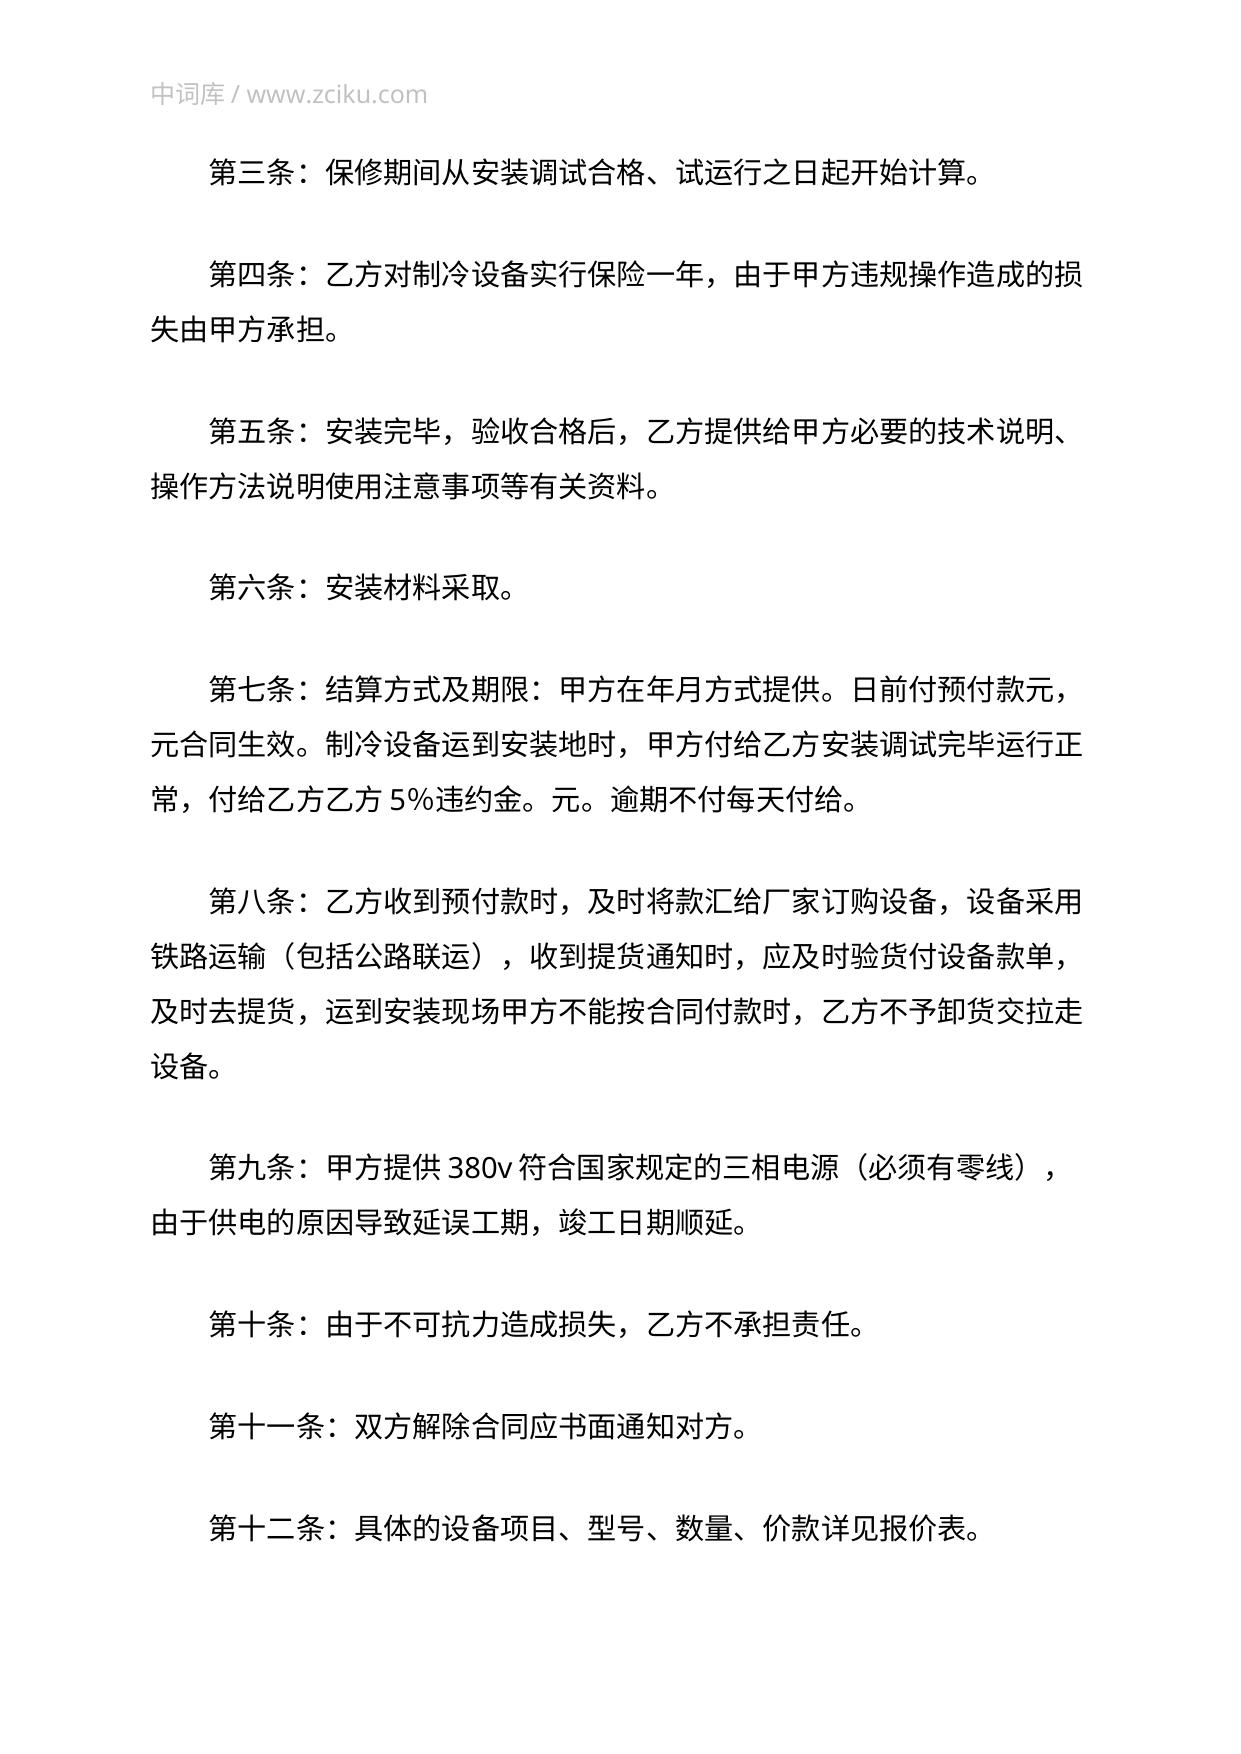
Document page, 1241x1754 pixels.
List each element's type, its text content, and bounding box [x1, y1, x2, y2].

text 第四条：乙方对制冷设备实行保险一年，由于甲方违规操作造成的损失由甲方承担。 [150, 252, 1090, 349]
text 第三条：保修期间从安装调试合格、试运行之日起开始计算。 [150, 150, 1090, 192]
text 第十二条：具体的设备项目、型号、数量、价款详见报价表。 [150, 1505, 1090, 1548]
text 第五条：安装完毕，验收合格后，乙方提供给甲方必要的技术说明、操作方法说明使用注意事项等有关资料。 [150, 408, 1090, 506]
text 第六条：安装材料采取。 [150, 565, 1090, 607]
text 第十条：由于不可抗力造成损失，乙方不承担责任。 [150, 1302, 1090, 1344]
text 第七条：结算方式及期限：甲方在年月方式提供。日前付预付款元，元合同生效。制冷设备运到安装地时，甲方付给乙方安装调试完毕运行正常，付给乙方乙方5％违约金。元。逾期不付每天付给。 [150, 667, 1090, 819]
text 第十一条：双方解除合同应书面通知对方。 [150, 1404, 1090, 1446]
text 第九条：甲方提供380v符合国家规定的三相电源（必须有零线），由于供电的原因导致延误工期，竣工日期顺延。 [150, 1145, 1090, 1242]
text 第八条：乙方收到预付款时，及时将款汇给厂家订购设备，设备采用铁路运输（包括公路联运），收到提货通知时，应及时验货付设备款单，及时去提货，运到安装现场甲方不能按合同付款时，乙方不予卸货交拉走设备。 [150, 879, 1090, 1086]
